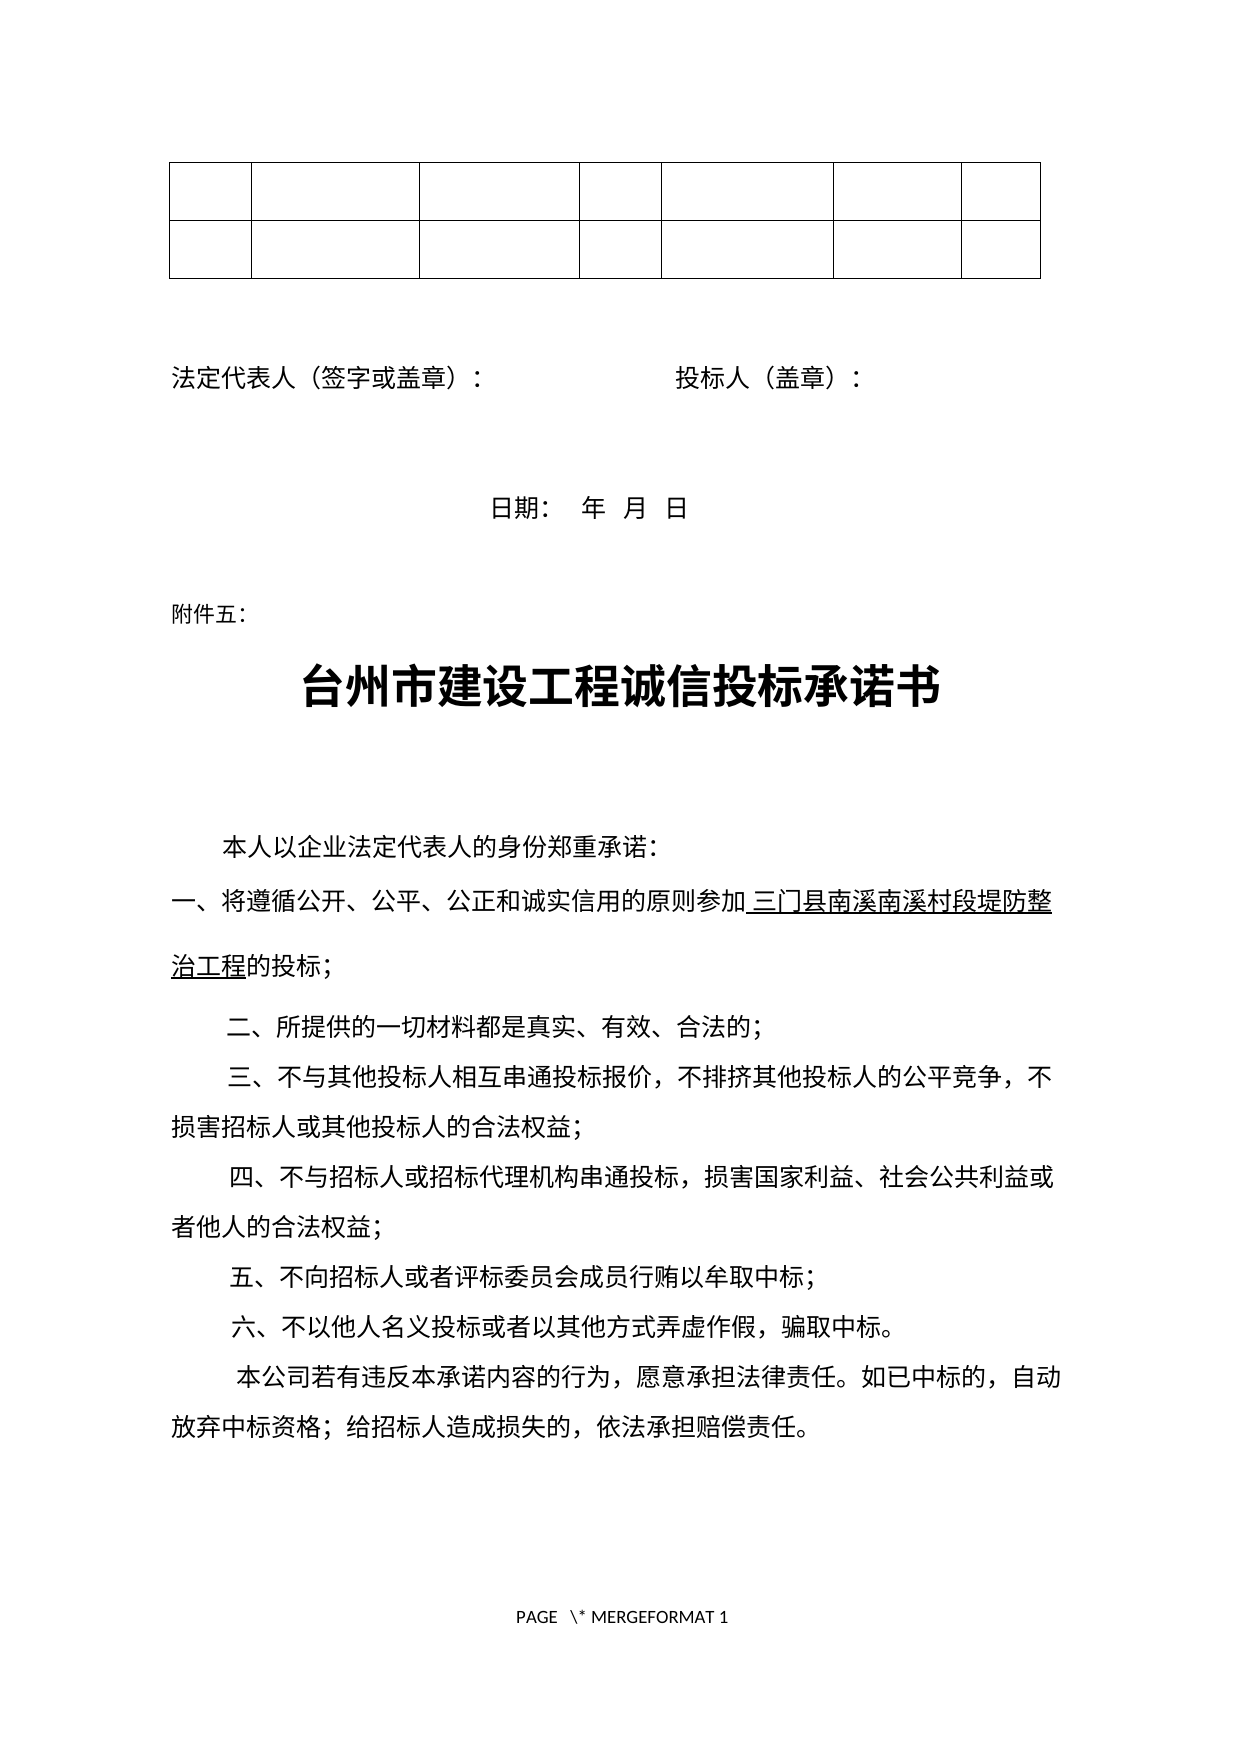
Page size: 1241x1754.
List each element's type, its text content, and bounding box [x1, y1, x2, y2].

table_cell [252, 163, 419, 220]
text 法定代表人（签字或盖章）： 投标人（盖章）： [171, 344, 1069, 409]
table_cell [834, 163, 961, 220]
text 日期： 年 月 日 [171, 474, 1069, 539]
text 三、不与其他投标人相互串通投标报价，不排挤其他投标人的公平竞争，不损害招标人或其他投标人的合法权益； [171, 1047, 1069, 1147]
table_cell [962, 163, 1040, 220]
table_cell [170, 163, 251, 220]
table_cell [662, 163, 833, 220]
table_cell [962, 221, 1040, 278]
title 附件五： [171, 596, 1069, 629]
table_cell [252, 221, 419, 278]
text 台州市建设工程诚信投标承诺书 [171, 635, 1069, 732]
text 五、不向招标人或者评标委员会成员行贿以牟取中标； [171, 1247, 1069, 1297]
text 四、不与招标人或招标代理机构串通投标，损害国家利益、社会公共利益或者他人的合法权益； [171, 1147, 1069, 1247]
text 本公司若有违反本承诺内容的行为，愿意承担法律责任。如已中标的，自动放弃中标资格；给招标人造成损失的，依法承担赔偿责任。 [171, 1347, 1069, 1447]
table_cell [170, 221, 251, 278]
table_cell [580, 221, 661, 278]
table_cell [420, 221, 579, 278]
text 六、不以他人名义投标或者以其他方式弄虚作假，骗取中标。 [171, 1297, 1069, 1347]
table_cell [662, 221, 833, 278]
text 本人以企业法定代表人的身份郑重承诺： [171, 817, 1069, 867]
table_cell [420, 163, 579, 220]
text 一、将遵循公开、公平、公正和诚实信用的原则参加 三门县南溪南溪村段堤防整治工程的投标； [171, 867, 1069, 997]
table_cell [580, 163, 661, 220]
table_cell [834, 221, 961, 278]
text 二、所提供的一切材料都是真实、有效、合法的； [171, 997, 1069, 1047]
